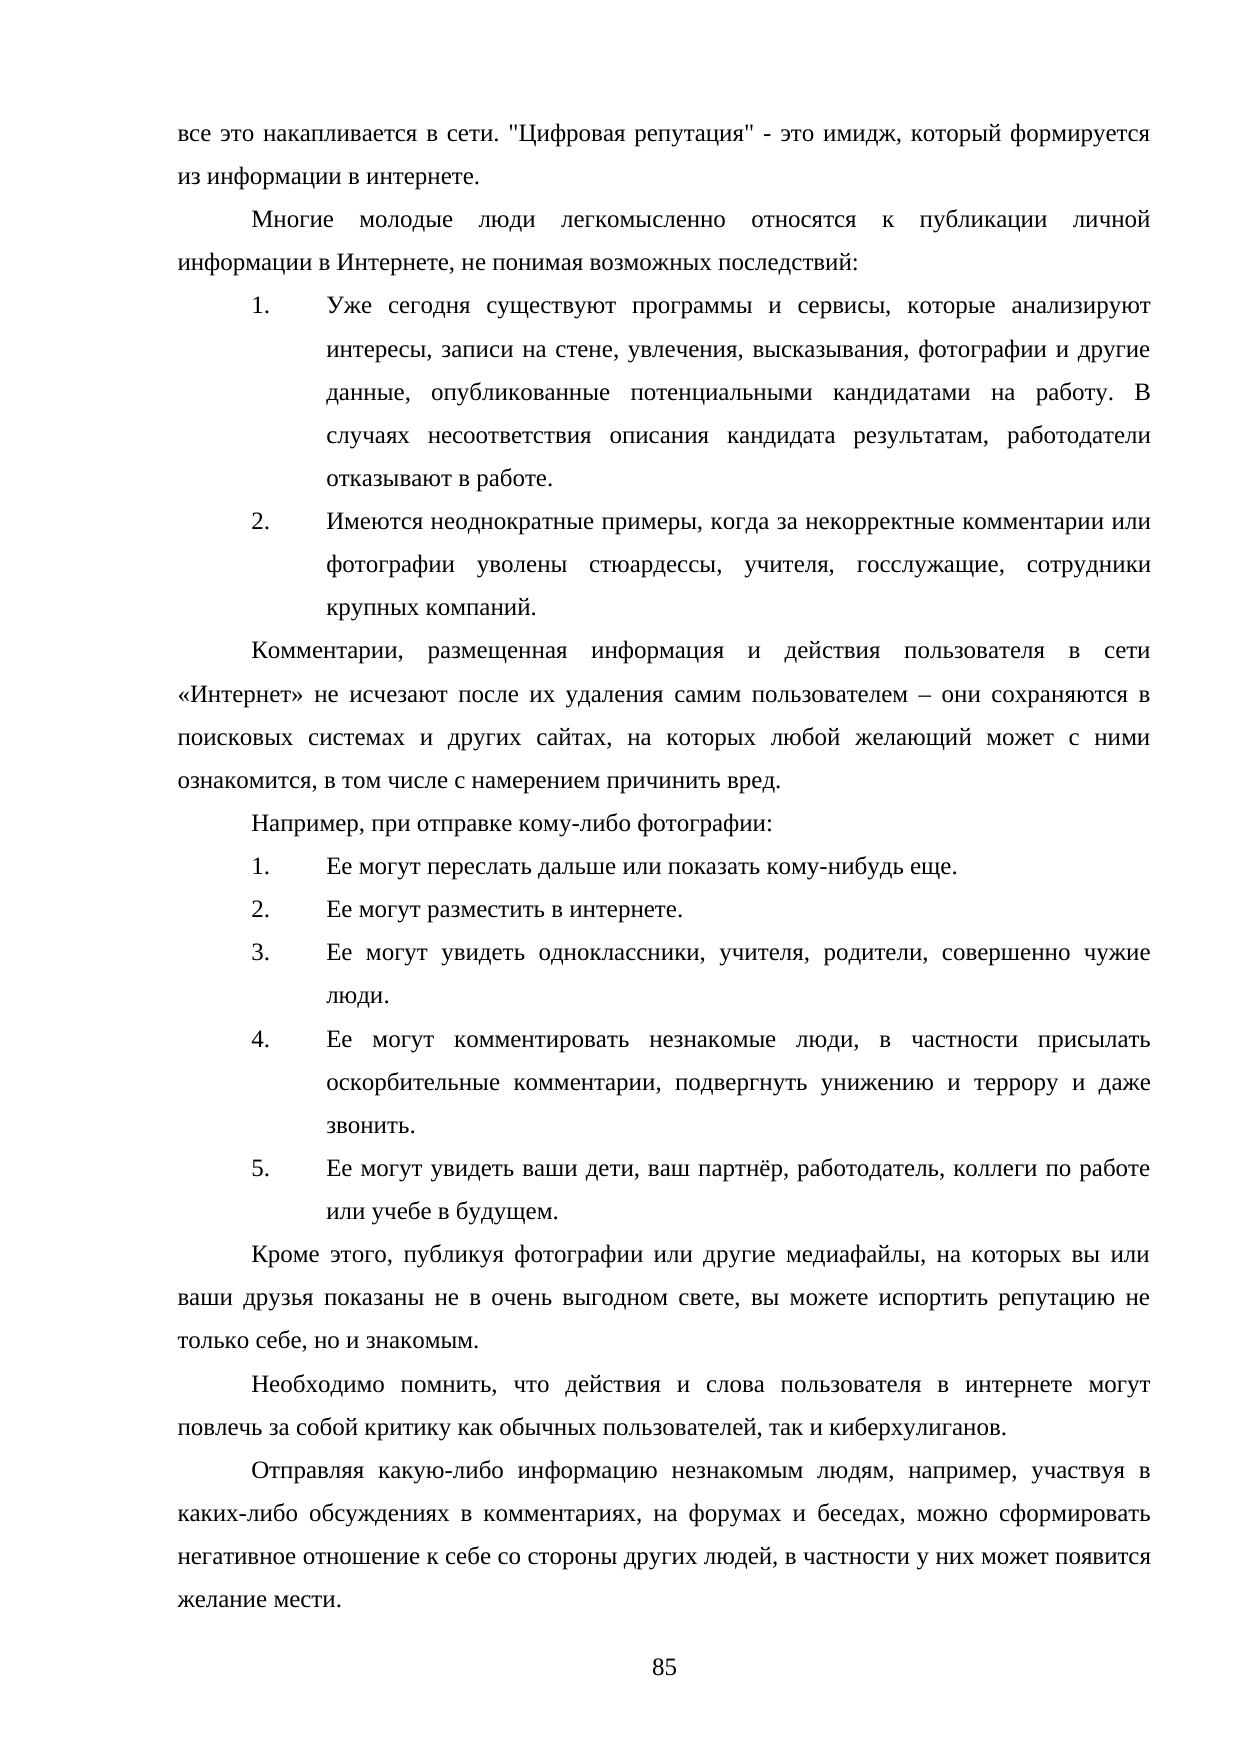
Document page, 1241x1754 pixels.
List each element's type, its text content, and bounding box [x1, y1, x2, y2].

list Уже сегодня существуют программы и сервисы, которые анализируют интересы, записи на стене, увлечения, высказывания, фотографии и другие данные, опубликованные потенциальными кандидатами на работу. В случаях несоответствия описания кандидата результатам, работодатели отказывают в работе. [251, 291, 1152, 492]
text Комментарии, размещенная информация и действия пользователя в сети «Интернет» не исчезают после их удаления самим пользователем – они сохраняются в поисковых системах и других сайтах, на которых любой желающий может с ними ознакомится, в том числе с намерением причинить вред. [177, 636, 1152, 794]
text Необходимо помнить, что действия и слова пользователя в интернете могут повлечь за собой критику как обычных пользователей, так и киберхулиганов. [177, 1369, 1152, 1441]
text Кроме этого, публикуя фотографии или другие медиафайлы, на которых вы или ваши друзья показаны не в очень выгодном свете, вы можете испортить репутацию не только себе, но и знакомым. [177, 1239, 1152, 1354]
list Ее могут увидеть ваши дети, ваш партнёр, работодатель, коллеги по работе или учебе в будущем. [251, 1153, 1152, 1225]
list Имеются неоднократные примеры, когда за некорректные комментарии или фотографии уволены стюардессы, учителя, госслужащие, сотрудники крупных компаний. [251, 506, 1152, 621]
text Отправляя какую-либо информацию незнакомым людям, например, участвуя в каких-либо обсуждениях в комментариях, на форумах и беседах, можно сформировать негативное отношение к себе со стороны других людей, в частности у них может появится желание мести. [177, 1455, 1152, 1613]
list Ее могут комментировать незнакомые люди, в частности присылать оскорбительные комментарии, подвергнуть унижению и террору и даже звонить. [251, 1024, 1152, 1139]
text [177, 118, 1152, 190]
list Ее могут увидеть одноклассники, учителя, родители, совершенно чужие люди. [251, 937, 1152, 1009]
text Например, при отправке кому-либо фотографии: [177, 808, 1152, 837]
text Многие молодые люди легкомысленно относятся к публикации личной информации в Интернете, не понимая возможных последствий: [177, 204, 1152, 276]
list Ее могут переслать дальше или показать кому-нибудь еще. [251, 851, 1152, 880]
list Ее могут разместить в интернете. [251, 894, 1152, 923]
